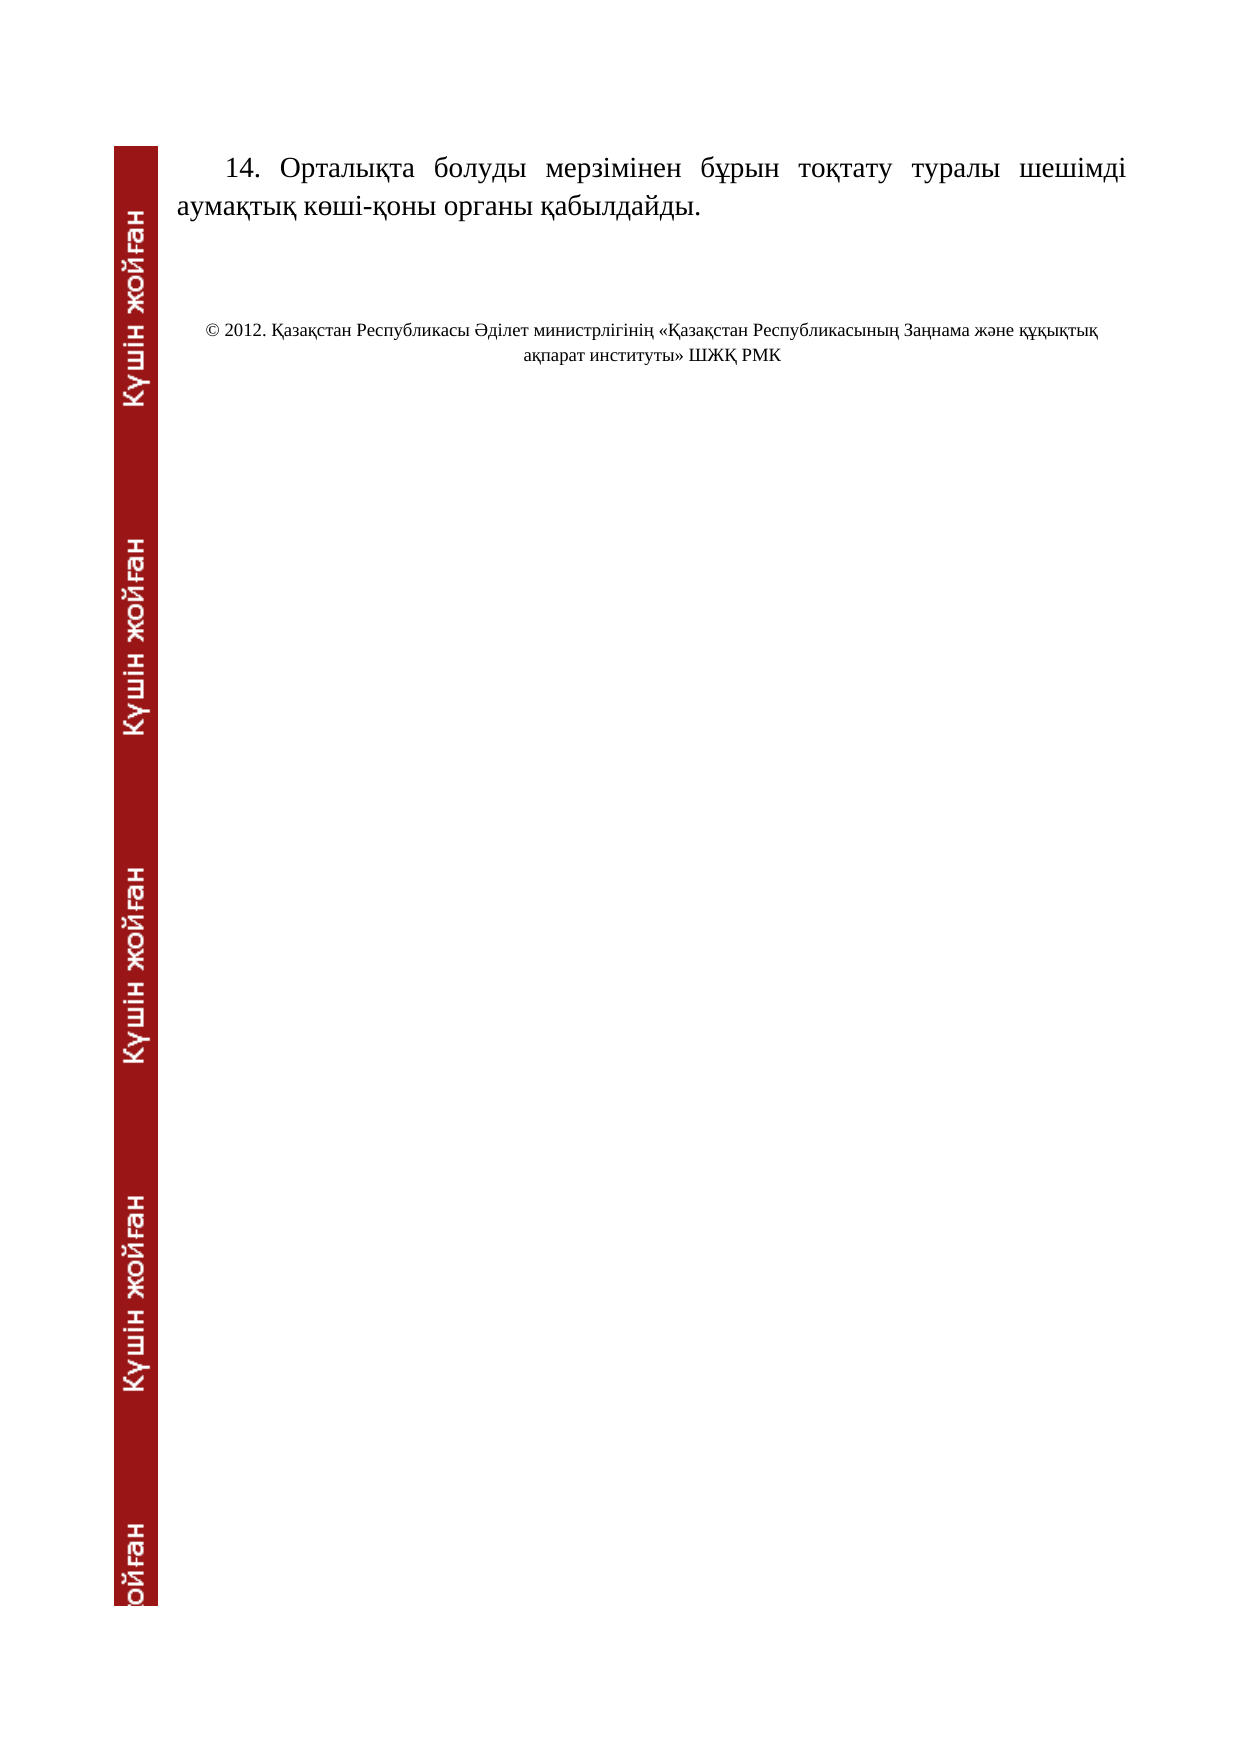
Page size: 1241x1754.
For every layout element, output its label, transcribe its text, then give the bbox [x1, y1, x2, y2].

picture [114, 222, 158, 319]
picture [114, 365, 158, 1606]
text © 2012. Қазақстан Республикасы Әділет министрлігінің «Қазақстан Республикасының Заңнама және құқықтық ақпарат институты» ШЖҚ РМК [112, 319, 1128, 365]
picture [114, 146, 158, 150]
